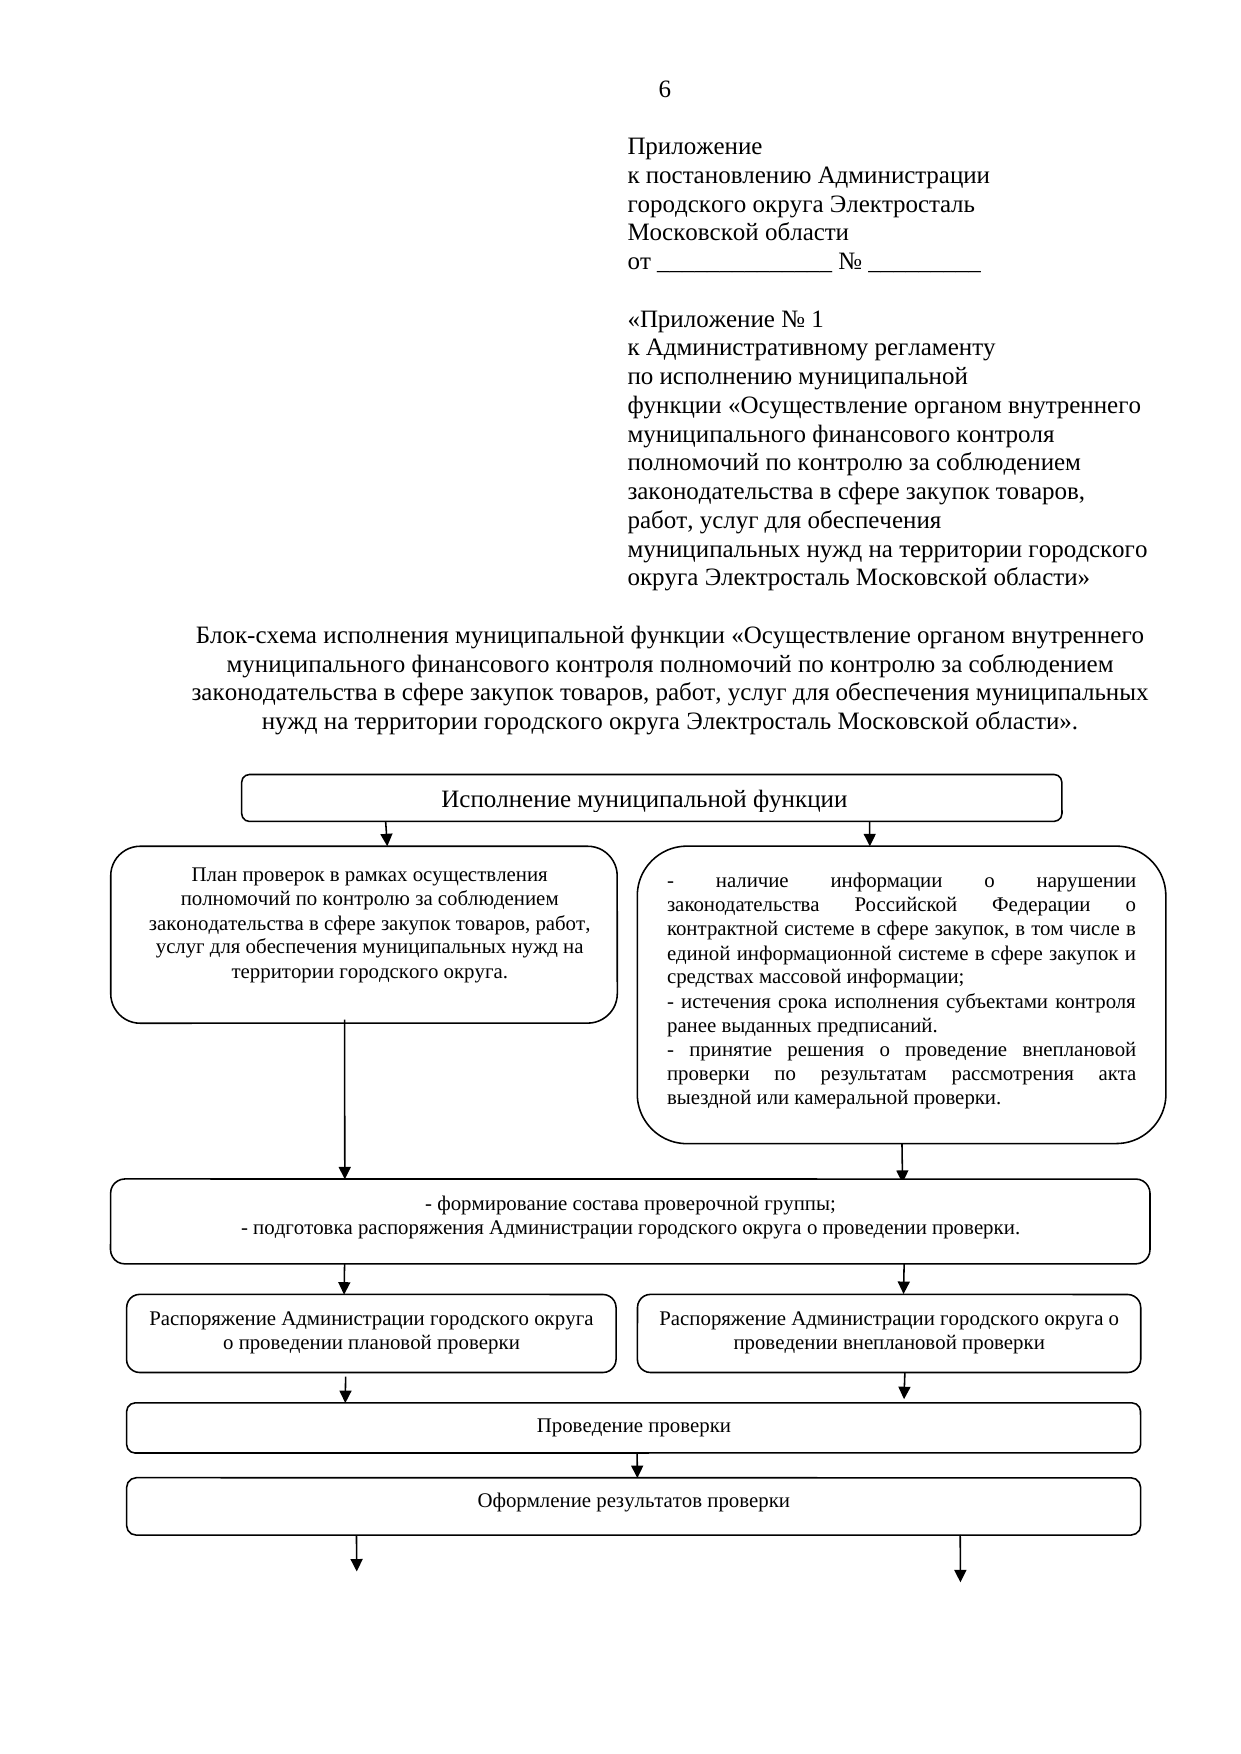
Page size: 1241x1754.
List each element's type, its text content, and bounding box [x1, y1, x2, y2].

text Московской области [177, 217, 1152, 246]
text полномочий по контролю за соблюдением [177, 447, 1152, 476]
text городского округа Электросталь [177, 189, 1152, 217]
text «Приложение № 1 [177, 304, 1152, 332]
text Блок-схема исполнения муниципальной функции «Осуществление органом внутреннего муниципального финансового контроля полномочий по контролю за соблюдением законодательства в сфере закупок товаров, работ, услуг для обеспечения муниципальных нужд на территории городского округа Электросталь Московской области». [177, 620, 1163, 735]
list функции «Осуществление органом внутреннего [215, 390, 1152, 419]
text работ, услуг для обеспечения [177, 505, 1152, 534]
text к Административному регламенту [177, 332, 1152, 361]
text округа Электросталь Московской области» [177, 562, 1152, 591]
text к постановлению Администрации [177, 160, 1152, 189]
text муниципальных нужд на территории городского [177, 534, 1152, 562]
text Приложение [177, 131, 1152, 160]
text от ______________ № _________ [177, 246, 1152, 275]
text законодательства в сфере закупок товаров, [177, 476, 1152, 505]
text по исполнению муниципальной [177, 361, 1152, 390]
text муниципального финансового контроля [177, 419, 1152, 447]
